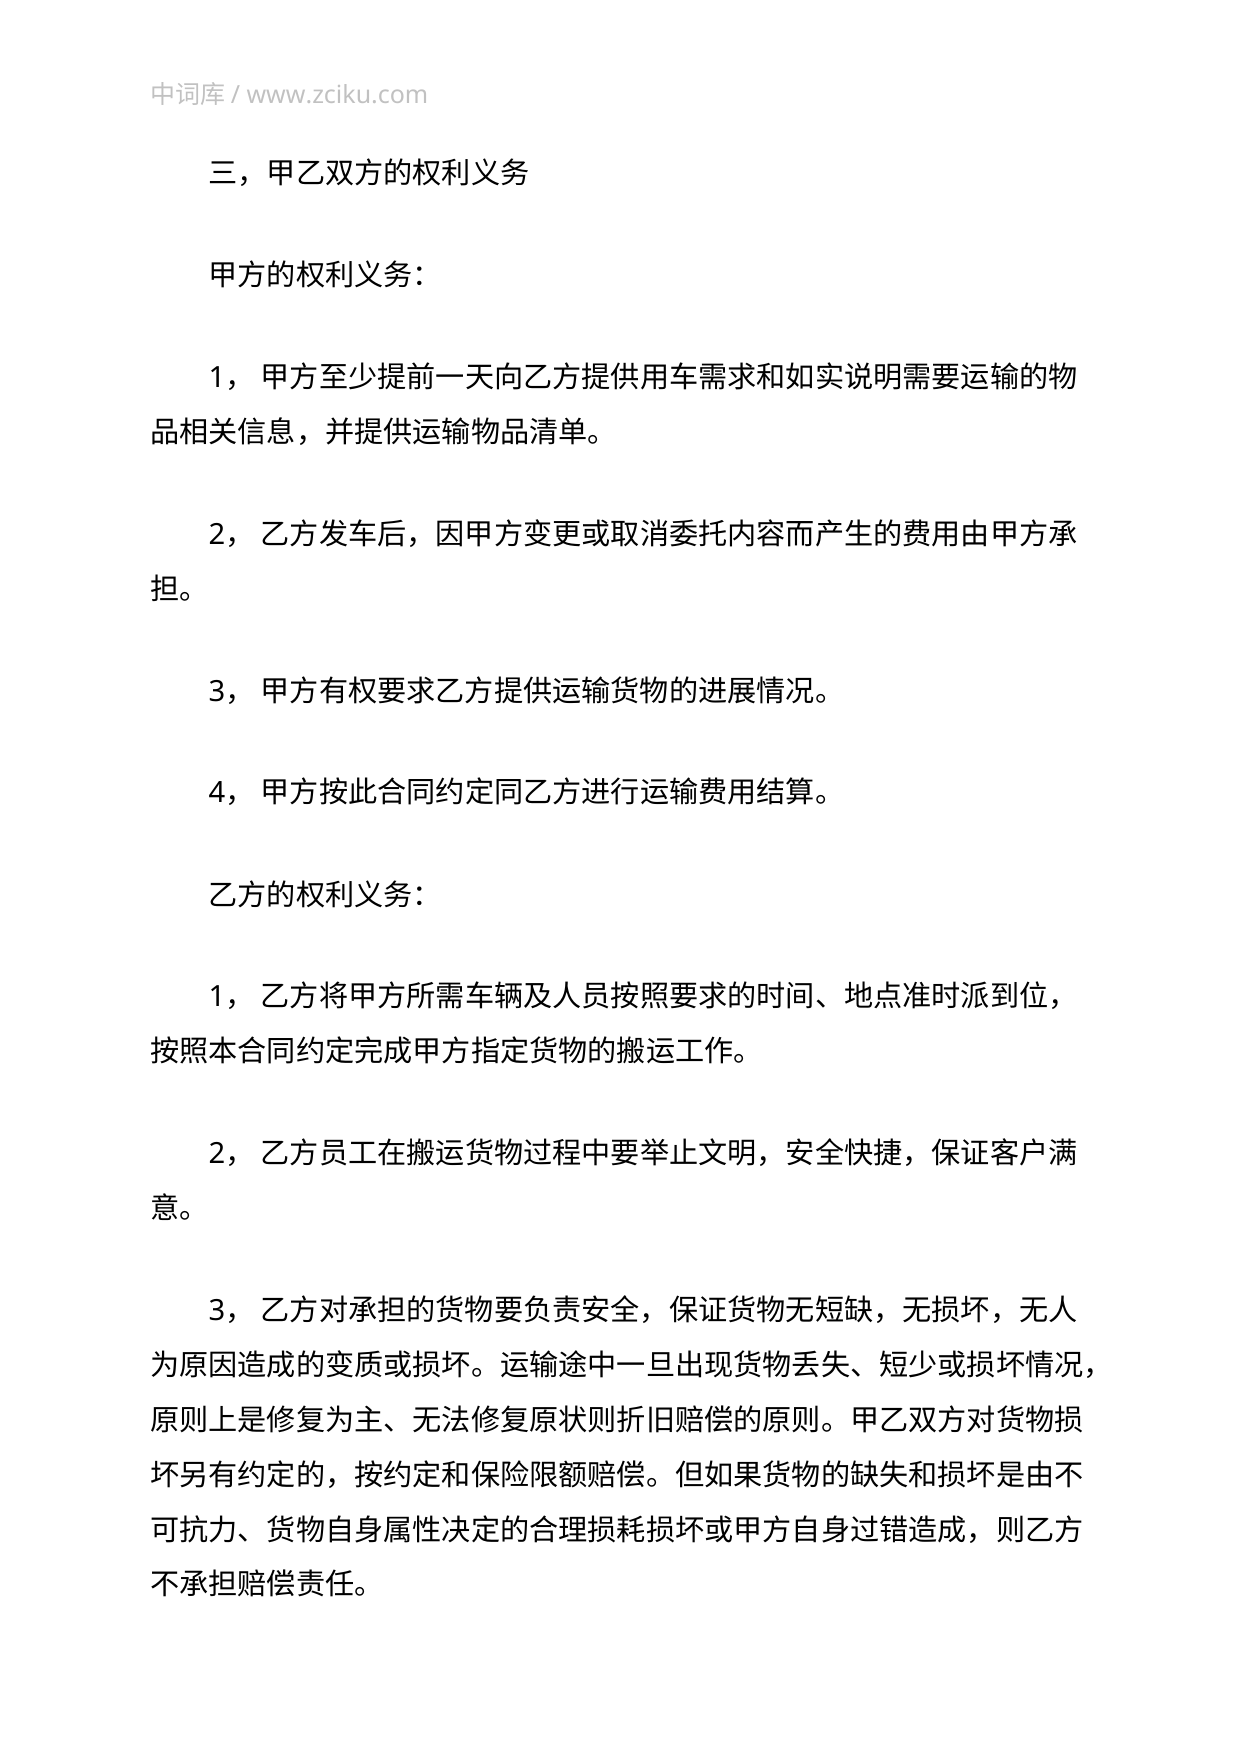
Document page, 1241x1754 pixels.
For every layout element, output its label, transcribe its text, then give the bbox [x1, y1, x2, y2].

text 1， 乙方将甲方所需车辆及人员按照要求的时间、地点准时派到位，按照本合同约定完成甲方指定货物的搬运工作。 [150, 973, 1090, 1070]
text 3， 甲方有权要求乙方提供运输货物的进展情况。 [150, 667, 1090, 709]
text 乙方的权利义务： [150, 871, 1090, 913]
text 3， 乙方对承担的货物要负责安全，保证货物无短缺，无损坏，无人为原因造成的变质或损坏。运输途中一旦出现货物丢失、短少或损坏情况，原则上是修复为主、无法修复原状则折旧赔偿的原则。甲乙双方对货物损坏另有约定的，按约定和保险限额赔偿。但如果货物的缺失和损坏是由不可抗力、货物自身属性决定的合理损耗损坏或甲方自身过错造成，则乙方不承担赔偿责任。 [150, 1286, 1090, 1603]
text 4， 甲方按此合同约定同乙方进行运输费用结算。 [150, 769, 1090, 811]
text 1， 甲方至少提前一天向乙方提供用车需求和如实说明需要运输的物品相关信息，并提供运输物品清单。 [150, 353, 1090, 451]
text 2， 乙方发车后，因甲方变更或取消委托内容而产生的费用由甲方承担。 [150, 510, 1090, 608]
text 2， 乙方员工在搬运货物过程中要举止文明，安全快捷，保证客户满意。 [150, 1129, 1090, 1227]
text 三，甲乙双方的权利义务 [150, 150, 1090, 192]
text 甲方的权利义务： [150, 252, 1090, 294]
